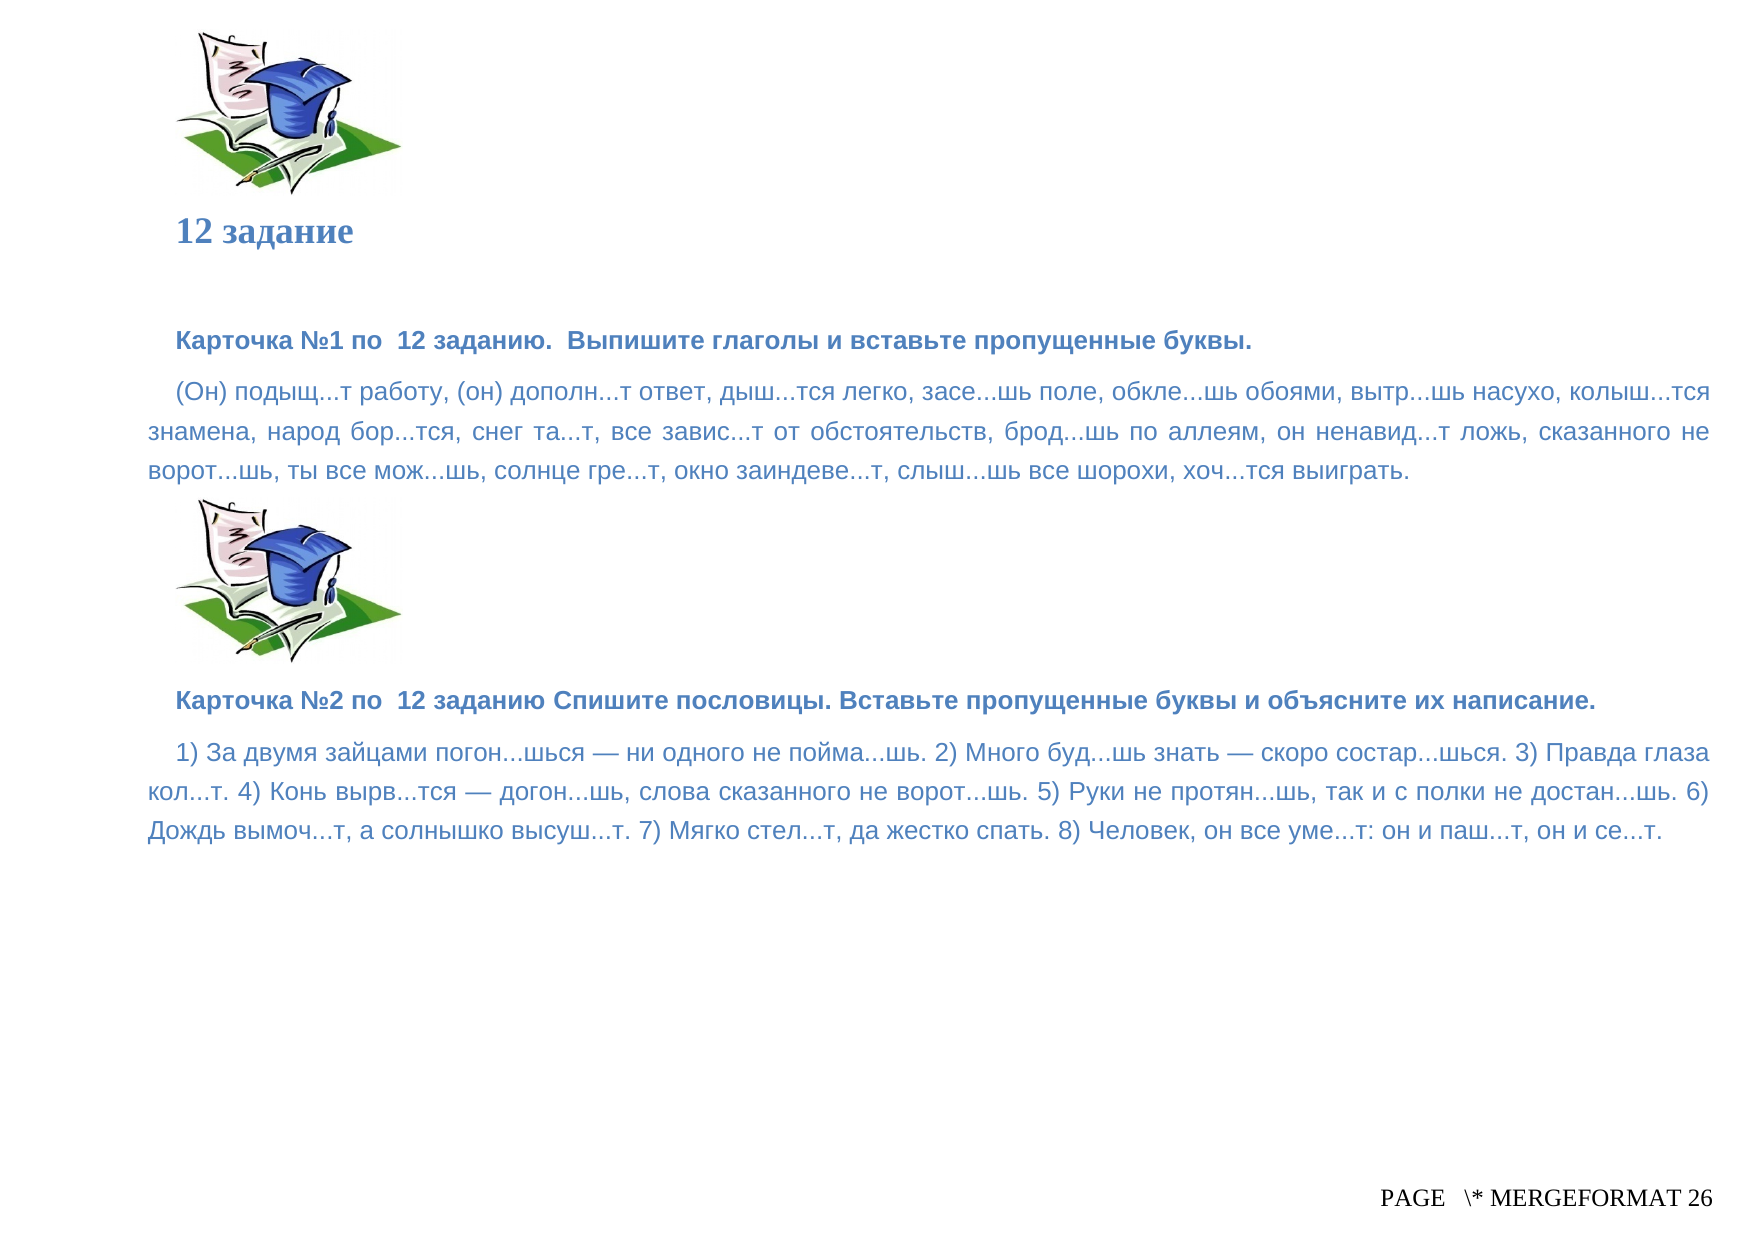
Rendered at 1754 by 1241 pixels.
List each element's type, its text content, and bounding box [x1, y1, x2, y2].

text Карточка №1 по 12 заданию. Выпишите глаголы и вставьте пропущенные буквы. [148, 315, 1713, 354]
text 12 задание [148, 208, 1713, 251]
text Карточка №2 по 12 заданию Спишите пословицы. Вставьте пропущенные буквы и объясните их написание. [148, 676, 1713, 715]
picture [175, 497, 403, 664]
text 1) За двумя зайцами погон...шься — ни одного не пойма...шь. 2) Много буд...шь знать — скоро состар...шься. 3) Правда глаза кол...т. 4) Конь вырв...тся — догон...шь, слова сказанного не ворот...шь. 5) Руки не протян...шь, так и с полки не достан...шь. 6) Дождь вымоч...т, а солнышко высуш...т. 7) Мягко стел...т, да жестко спать. 8) Человек, он все уме...т: он и паш...т, он и се...т. [148, 727, 1713, 845]
picture [175, 29, 403, 196]
text (Он) подыщ...т работу, (он) дополн...т ответ, дыш...тся легко, засе...шь поле, обкле...шь обоями, вытр...шь насухо, колыш...тся знамена, народ бор...тся, снег та...т, все завис...т от обстоятельств, брод...шь по аллеям, он ненавид...т ложь, сказанного не ворот...шь, ты все мож...шь, солнце гре...т, окно заиндеве...т, слыш...шь все шорохи, хоч...тся выиграть. [148, 367, 1713, 484]
